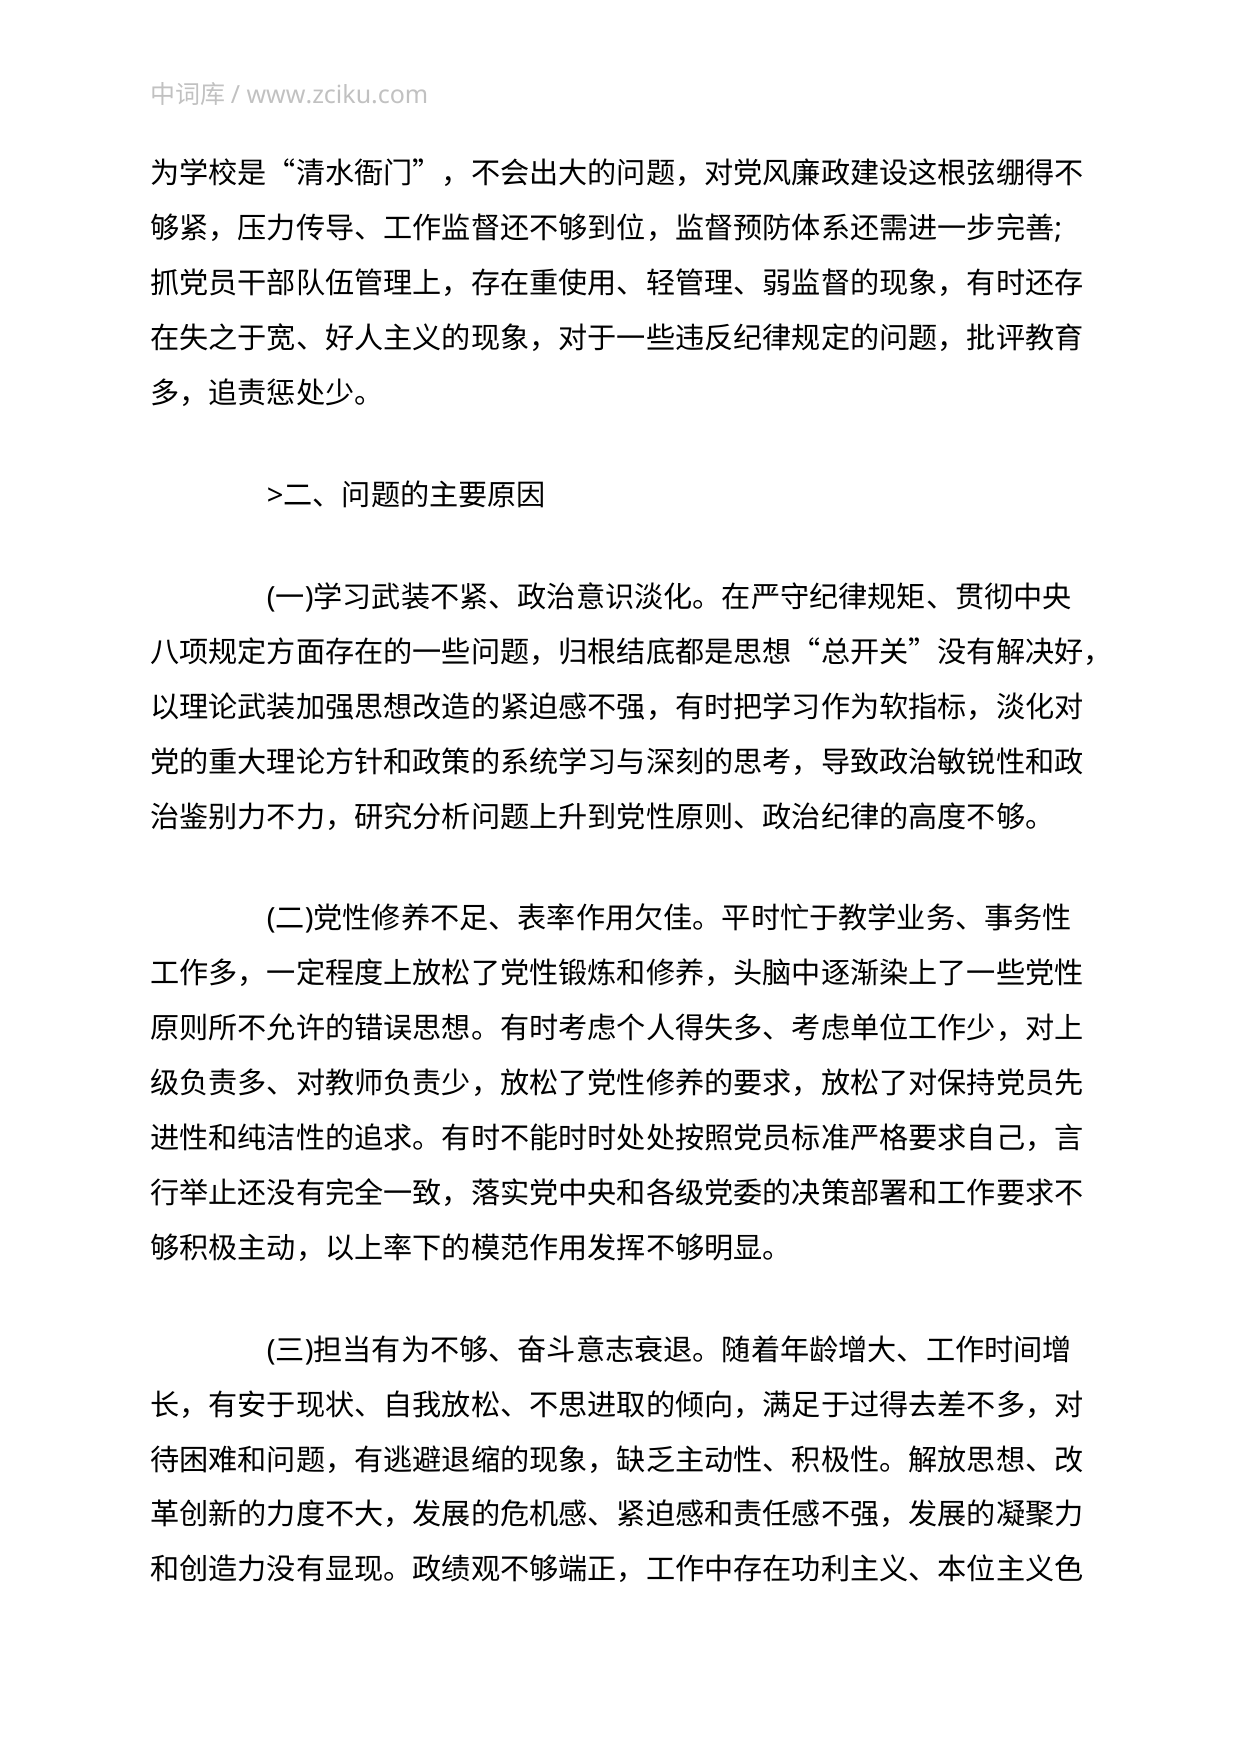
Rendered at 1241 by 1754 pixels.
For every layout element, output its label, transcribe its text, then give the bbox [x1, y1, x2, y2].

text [150, 150, 1090, 412]
text (二)党性修养不足、表率作用欠佳。平时忙于教学业务、事务性工作多，一定程度上放松了党性锻炼和修养，头脑中逐渐染上了一些党性原则所不允许的错误思想。有时考虑个人得失多、考虑单位工作少，对上级负责多、对教师负责少，放松了党性修养的要求，放松了对保持党员先进性和纯洁性的追求。有时不能时时处处按照党员标准严格要求自己，言行举止还没有完全一致，落实党中央和各级党委的决策部署和工作要求不够积极主动，以上率下的模范作用发挥不够明显。 [150, 895, 1090, 1267]
text (一)学习武装不紧、政治意识淡化。在严守纪律规矩、贯彻中央八项规定方面存在的一些问题，归根结底都是思想“总开关”没有解决好，以理论武装加强思想改造的紧迫感不强，有时把学习作为软指标，淡化对党的重大理论方针和政策的系统学习与深刻的思考，导致政治敏锐性和政治鉴别力不力，研究分析问题上升到党性原则、政治纪律的高度不够。 [150, 573, 1090, 835]
text >二、问题的主要原因 [150, 471, 1090, 514]
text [150, 1326, 1090, 1588]
